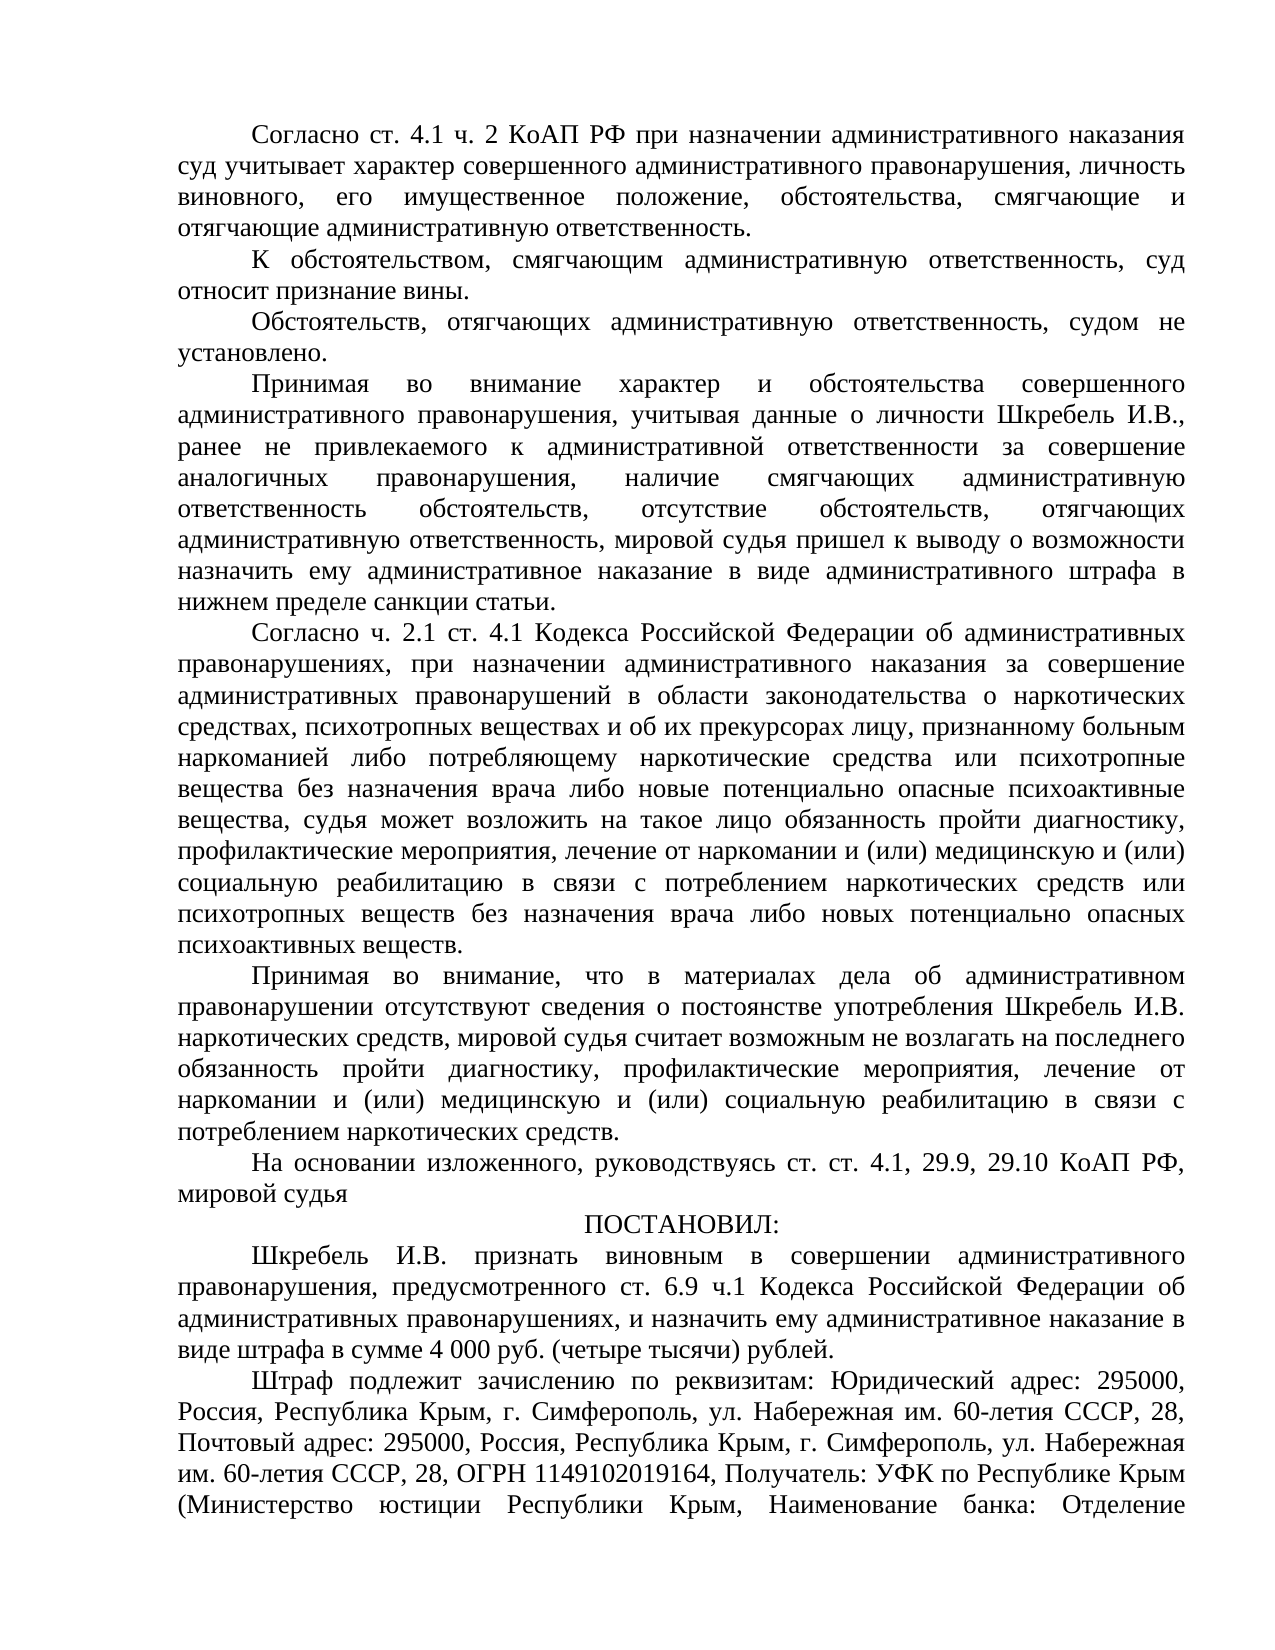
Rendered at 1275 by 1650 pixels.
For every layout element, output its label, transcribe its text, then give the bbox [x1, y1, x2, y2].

text Принимая во внимание характер и обстоятельства совершенного административного правонарушения, учитывая данные о личности Шкребель И.В., ранее не привлекаемого к административной ответственности за совершение аналогичных правонарушения, наличие смягчающих административную ответственность обстоятельств, отсутствие обстоятельств, отягчающих административную ответственность, мировой судья пришел к выводу о возможности назначить ему административное наказание в виде административного штрафа в нижнем пределе санкции статьи. [177, 367, 1186, 616]
text Обстоятельств, отягчающих административную ответственность, судом не установлено. [177, 305, 1186, 367]
text Согласно ст. 4.1 ч. 2 КоАП РФ при назначении административного наказания суд учитывает характер совершенного административного правонарушения, личность виновного, его имущественное положение, обстоятельства, смягчающие и отягчающие административную ответственность. [177, 118, 1186, 243]
text Согласно ч. 2.1 ст. 4.1 Кодекса Российской Федерации об административных правонарушениях, при назначении административного наказания за совершение административных правонарушений в области законодательства о наркотических средствах, психотропных веществах и об их прекурсорах лицу, признанному больным наркоманией либо потребляющему наркотические средства или психотропные вещества без назначения врача либо новые потенциально опасные психоактивные вещества, судья может возложить на такое лицо обязанность пройти диагностику, профилактические мероприятия, лечение от наркомании и (или) медицинскую и (или) социальную реабилитацию в связи с потреблением наркотических средств или психотропных веществ без назначения врача либо новых потенциально опасных психоактивных веществ. [177, 616, 1186, 959]
text К обстоятельством, смягчающим административную ответственность, суд относит признание вины. [177, 243, 1186, 305]
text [177, 1364, 1186, 1520]
text ПОСТАНОВИЛ: [177, 1208, 1186, 1239]
text На основании изложенного, руководствуясь ст. ст. 4.1, 29.9, 29.10 КоАП РФ, мировой судья [177, 1146, 1186, 1208]
text Шкребель И.В. признать виновным в совершении административного правонарушения, предусмотренного ст. 6.9 ч.1 Кодекса Российской Федерации об административных правонарушениях, и назначить ему административное наказание в виде штрафа в сумме 4 000 руб. (четыре тысячи) рублей. [177, 1239, 1186, 1364]
text Принимая во внимание, что в материалах дела об административном правонарушении отсутствуют сведения о постоянстве употребления Шкребель И.В. наркотических средств, мировой судья считает возможным не возлагать на последнего обязанность пройти диагностику, профилактические мероприятия, лечение от наркомании и (или) медицинскую и (или) социальную реабилитацию в связи с потреблением наркотических средств. [177, 959, 1186, 1146]
